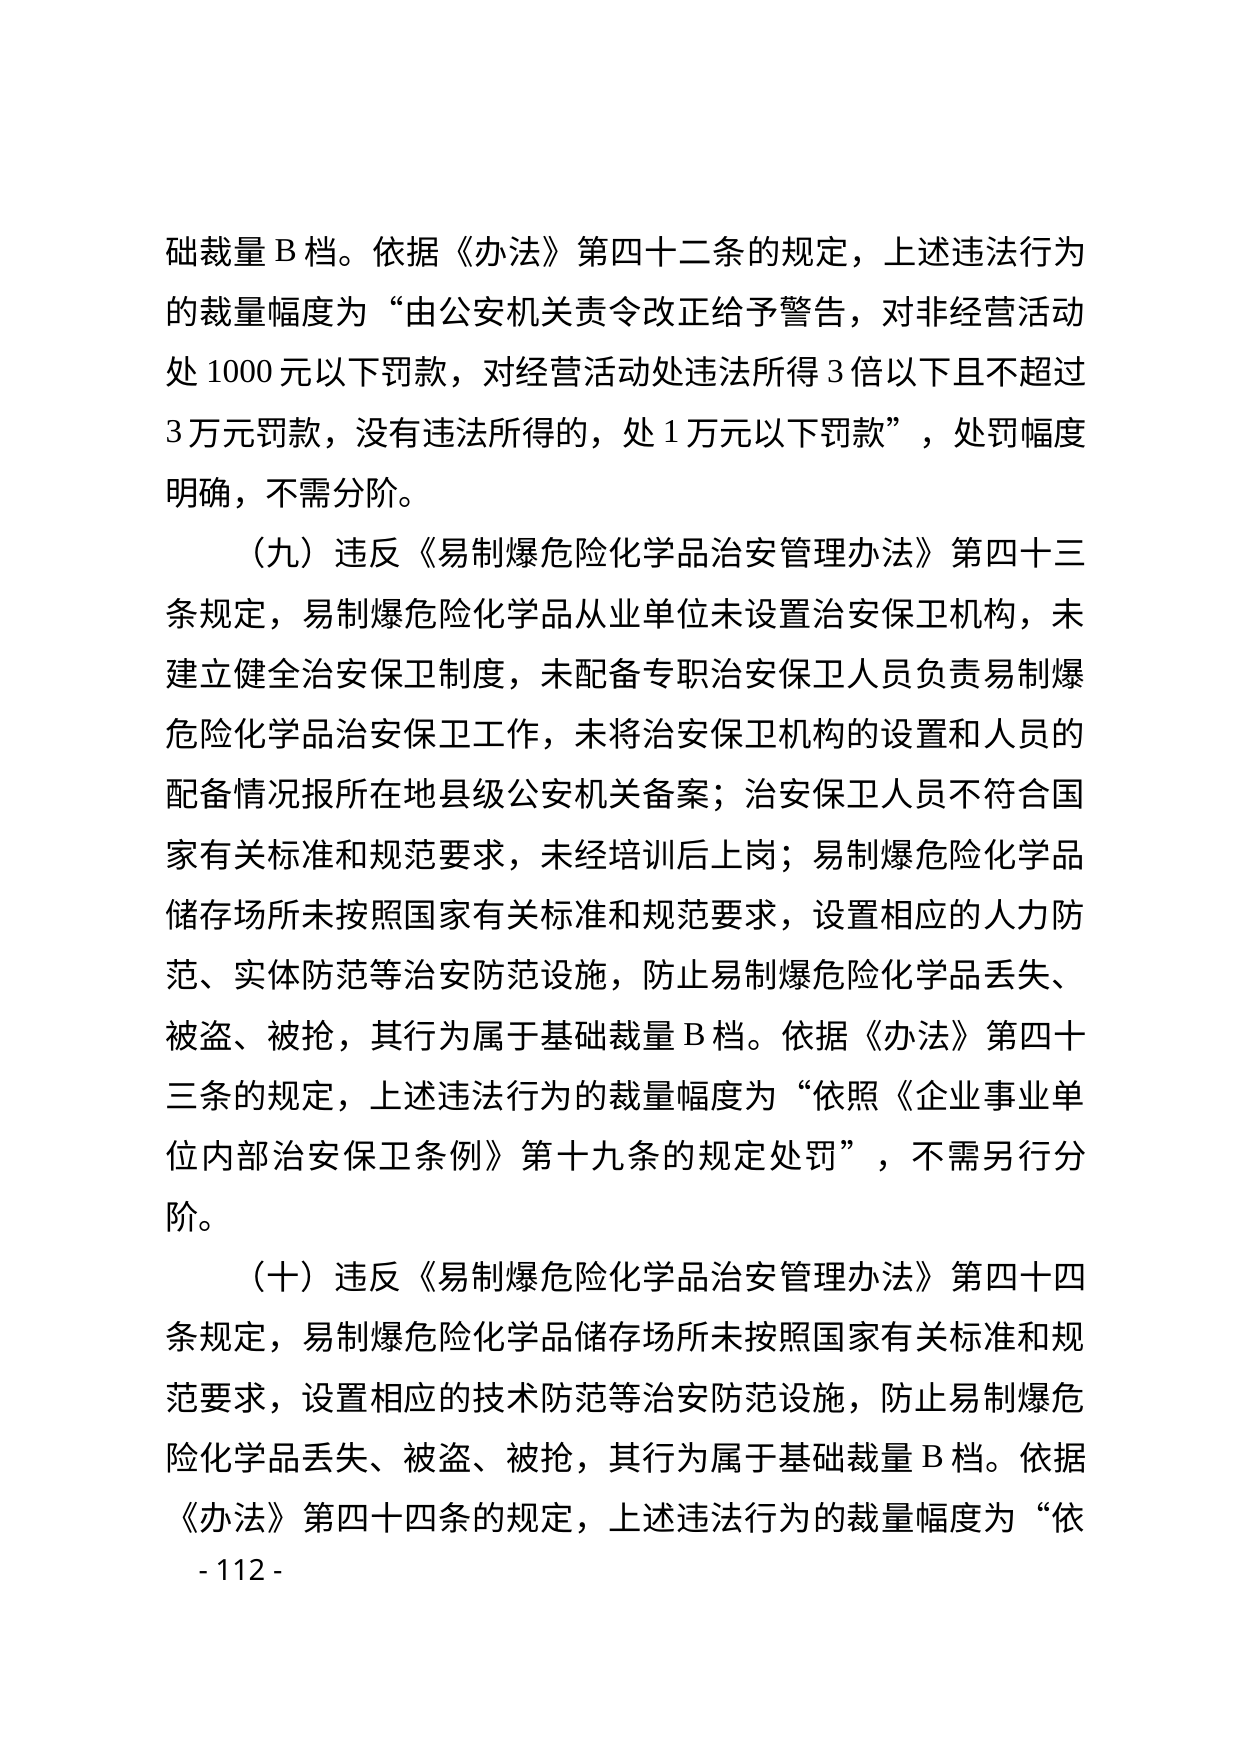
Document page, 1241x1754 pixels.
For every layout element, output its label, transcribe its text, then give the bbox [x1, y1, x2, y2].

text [165, 1245, 1087, 1546]
text （九）违反《易制爆危险化学品治安管理办法》第四十三条规定，易制爆危险化学品从业单位未设置治安保卫机构，未建立健全治安保卫制度，未配备专职治安保卫人员负责易制爆危险化学品治安保卫工作，未将治安保卫机构的设置和人员的配备情况报所在地县级公安机关备案；治安保卫人员不符合国家有关标准和规范要求，未经培训后上岗；易制爆危险化学品储存场所未按照国家有关标准和规范要求，设置相应的人力防范、实体防范等治安防范设施，防止易制爆危险化学品丢失、被盗、被抢，其行为属于基础裁量B档。依据《办法》第四十三条的规定，上述违法行为的裁量幅度为“依照《企业事业单位内部治安保卫条例》第十九条的规定处罚”，不需另行分阶。 [165, 521, 1087, 1245]
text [165, 219, 1087, 521]
